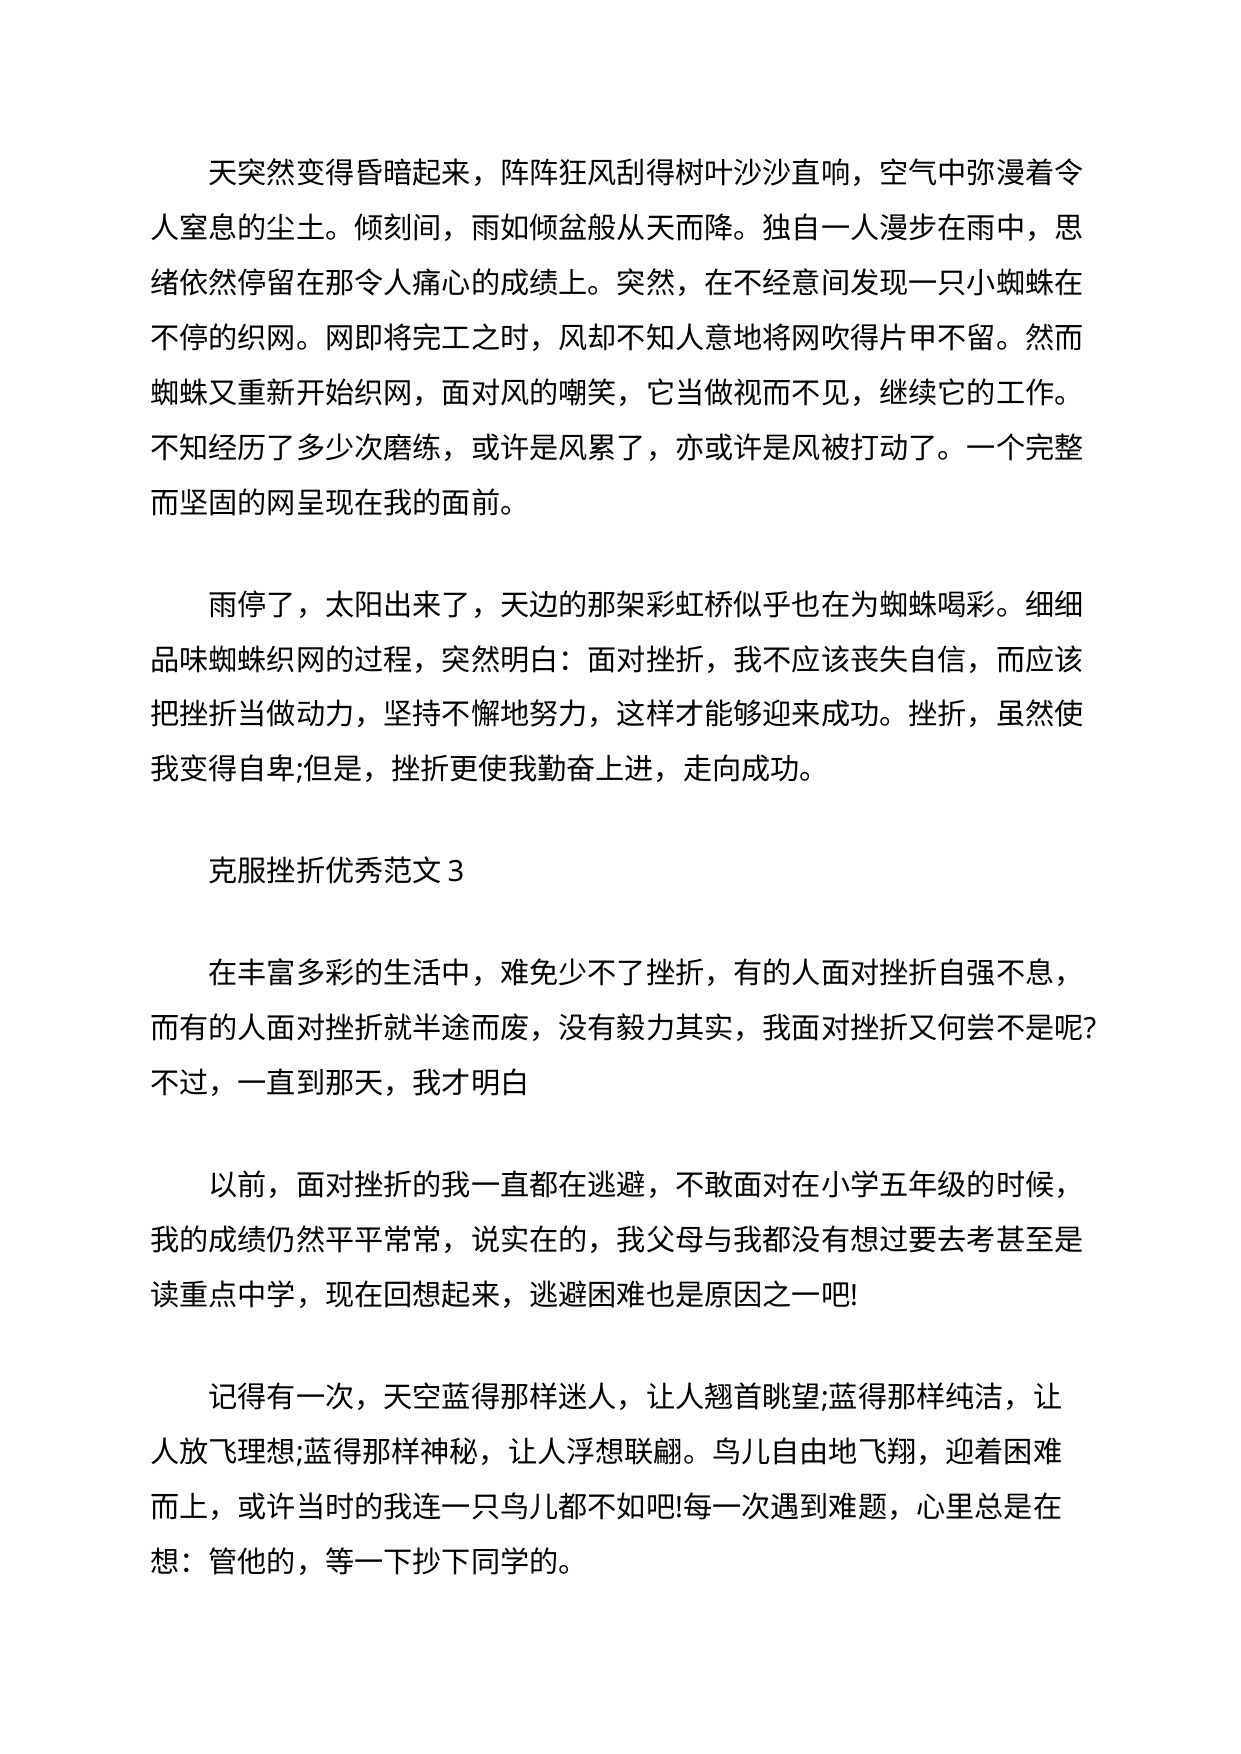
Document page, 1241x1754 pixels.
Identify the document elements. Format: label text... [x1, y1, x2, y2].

text 雨停了，太阳出来了，天边的那架彩虹桥似乎也在为蜘蛛喝彩。细细品味蜘蛛织网的过程，突然明白：面对挫折，我不应该丧失自信，而应该把挫折当做动力，坚持不懈地努力，这样才能够迎来成功。挫折，虽然使我变得自卑;但是，挫折更使我勤奋上进，走向成功。 [150, 581, 1090, 788]
text 以前，面对挫折的我一直都在逃避，不敢面对在小学五年级的时候，我的成绩仍然平平常常，说实在的，我父母与我都没有想过要去考甚至是读重点中学，现在回想起来，逃避困难也是原因之一吧! [150, 1161, 1090, 1314]
text 在丰富多彩的生活中，难免少不了挫折，有的人面对挫折自强不息，而有的人面对挫折就半途而废，没有毅力其实，我面对挫折又何尝不是呢?不过，一直到那天，我才明白 [150, 950, 1090, 1102]
text 天突然变得昏暗起来，阵阵狂风刮得树叶沙沙直响，空气中弥漫着令人窒息的尘土。倾刻间，雨如倾盆般从天而降。独自一人漫步在雨中，思绪依然停留在那令人痛心的成绩上。突然，在不经意间发现一只小蜘蛛在不停的织网。网即将完工之时，风却不知人意地将网吹得片甲不留。然而蜘蛛又重新开始织网，面对风的嘲笑，它当做视而不见，继续它的工作。不知经历了多少次磨练，或许是风累了，亦或许是风被打动了。一个完整而坚固的网呈现在我的面前。 [150, 150, 1090, 522]
text 记得有一次，天空蓝得那样迷人，让人翘首眺望;蓝得那样纯洁，让人放飞理想;蓝得那样神秘，让人浮想联翩。鸟儿自由地飞翔，迎着困难而上，或许当时的我连一只鸟儿都不如吧!每一次遇到难题，心里总是在想：管他的，等一下抄下同学的。 [150, 1373, 1090, 1581]
text 克服挫折优秀范文3 [150, 848, 1090, 890]
